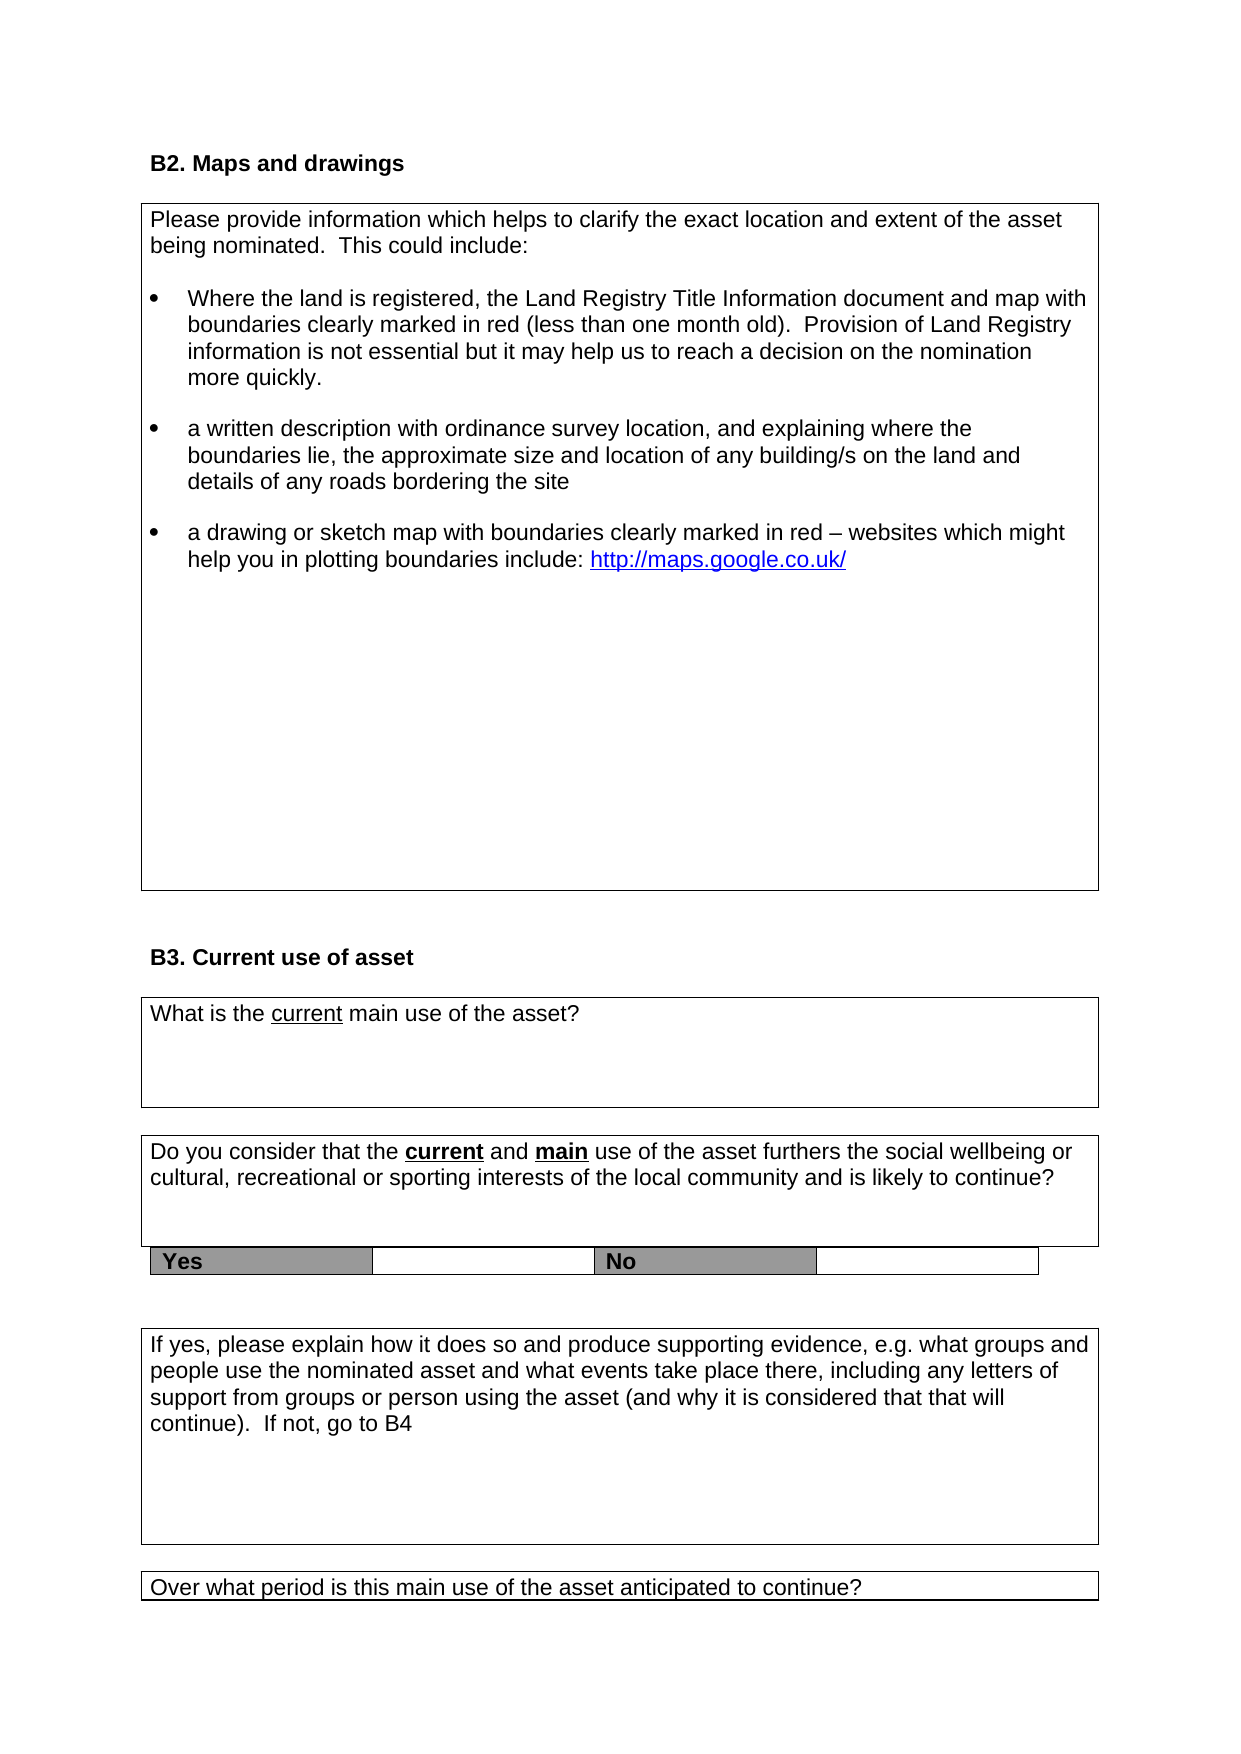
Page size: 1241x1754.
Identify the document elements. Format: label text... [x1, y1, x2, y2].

list Where the land is registered, the Land Registry Title Information document and map with boundaries clearly marked in red (less than one month old). Provision of Land Registry information is not essential but it may help us to reach a decision on the nomination more quickly. [150, 285, 1090, 390]
table_header [373, 1248, 594, 1274]
text Do you consider that the current and main use of the asset furthers the social wellbeing or cultural, recreational or sporting interests of the local community and is likely to continue? [142, 1136, 1098, 1191]
list a written description with ordinance survey location, and explaining where the boundaries lie, the approximate size and location of any building/s on the land and details of any roads bordering the site [142, 412, 1098, 494]
table_header [817, 1248, 1038, 1274]
table_header Yes [151, 1248, 372, 1274]
text What is the current main use of the asset? [142, 998, 1098, 1026]
table_header No [595, 1248, 816, 1274]
text If yes, please explain how it does so and produce supporting evidence, e.g. what groups and people use the nominated asset and what events take place there, including any letters of support from groups or person using the asset (and why it is considered that that will continue). If not, go to B4 [142, 1329, 1098, 1436]
text Please provide information which helps to clarify the exact location and extent of the asset being nominated. This could include: [142, 204, 1098, 258]
list a drawing or sketch map with boundaries clearly marked in red – websites which might help you in plotting boundaries include: http://maps.google.co.uk/ [142, 516, 1098, 572]
text B2. Maps and drawings [150, 150, 1090, 176]
text B3. Current use of asset [150, 944, 1090, 971]
text Over what period is this main use of the asset anticipated to continue? [142, 1572, 1098, 1599]
